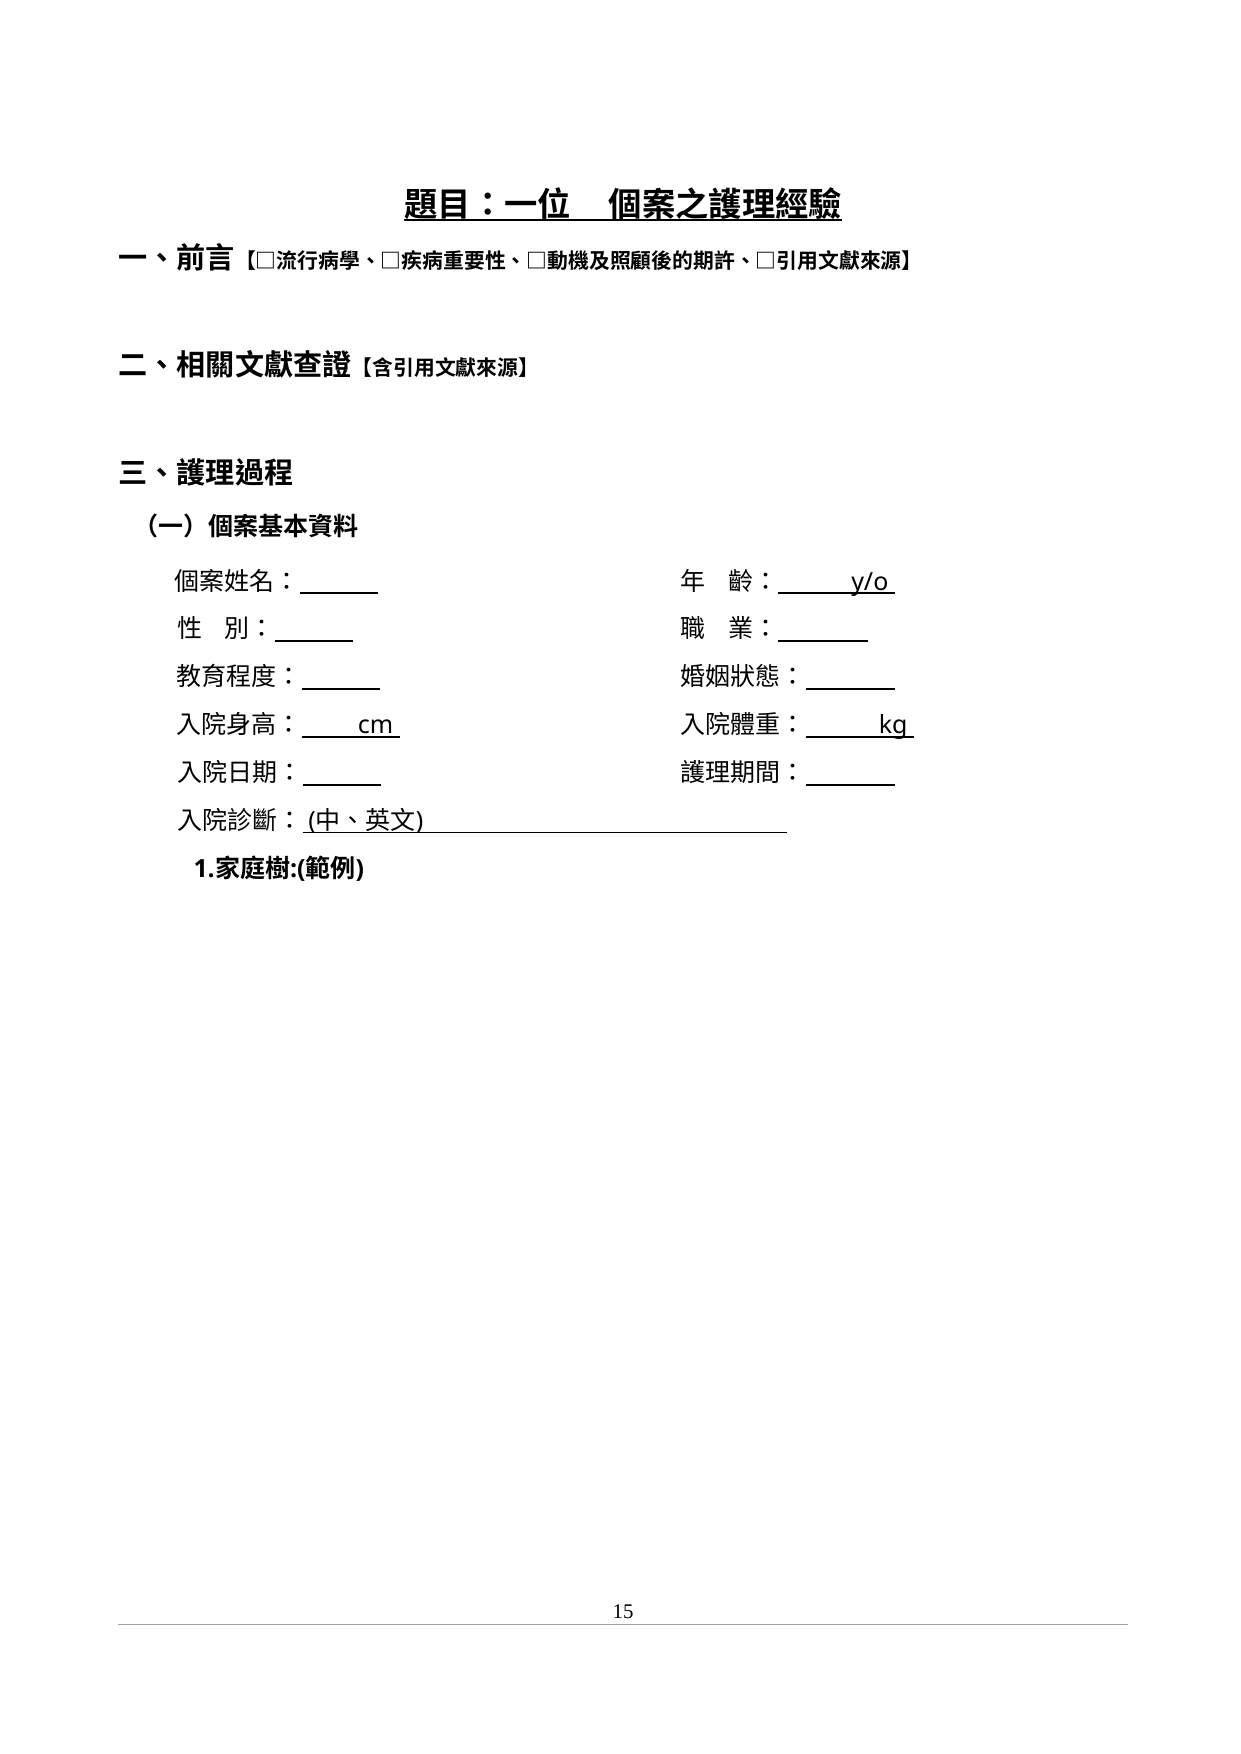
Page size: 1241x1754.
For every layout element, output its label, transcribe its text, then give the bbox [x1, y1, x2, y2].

text 教育程度： 婚姻狀態： [177, 647, 1128, 695]
text 入院診斷： (中、英文) [118, 791, 1128, 839]
text 入院身高： cm 入院體重： kg [177, 695, 1128, 743]
text 1.家庭樹:(範例) [118, 839, 1128, 887]
text 二、相關文獻查證【含引用文獻來源】 [118, 336, 1128, 390]
text 一、前言【□流行病學、□疾病重要性、□動機及照顧後的期許、□引用文獻來源】 [118, 228, 1128, 282]
text 性 別： 職 業： [177, 599, 1128, 647]
text 入院日期： 護理期間： [118, 743, 1128, 791]
text 個案姓名： 年 齡： y/o [118, 552, 1128, 599]
text 三、護理過程 [118, 444, 1128, 498]
text 題目：一位 個案之護理經驗 [118, 174, 1128, 228]
text （一）個案基本資料 [118, 498, 1128, 552]
